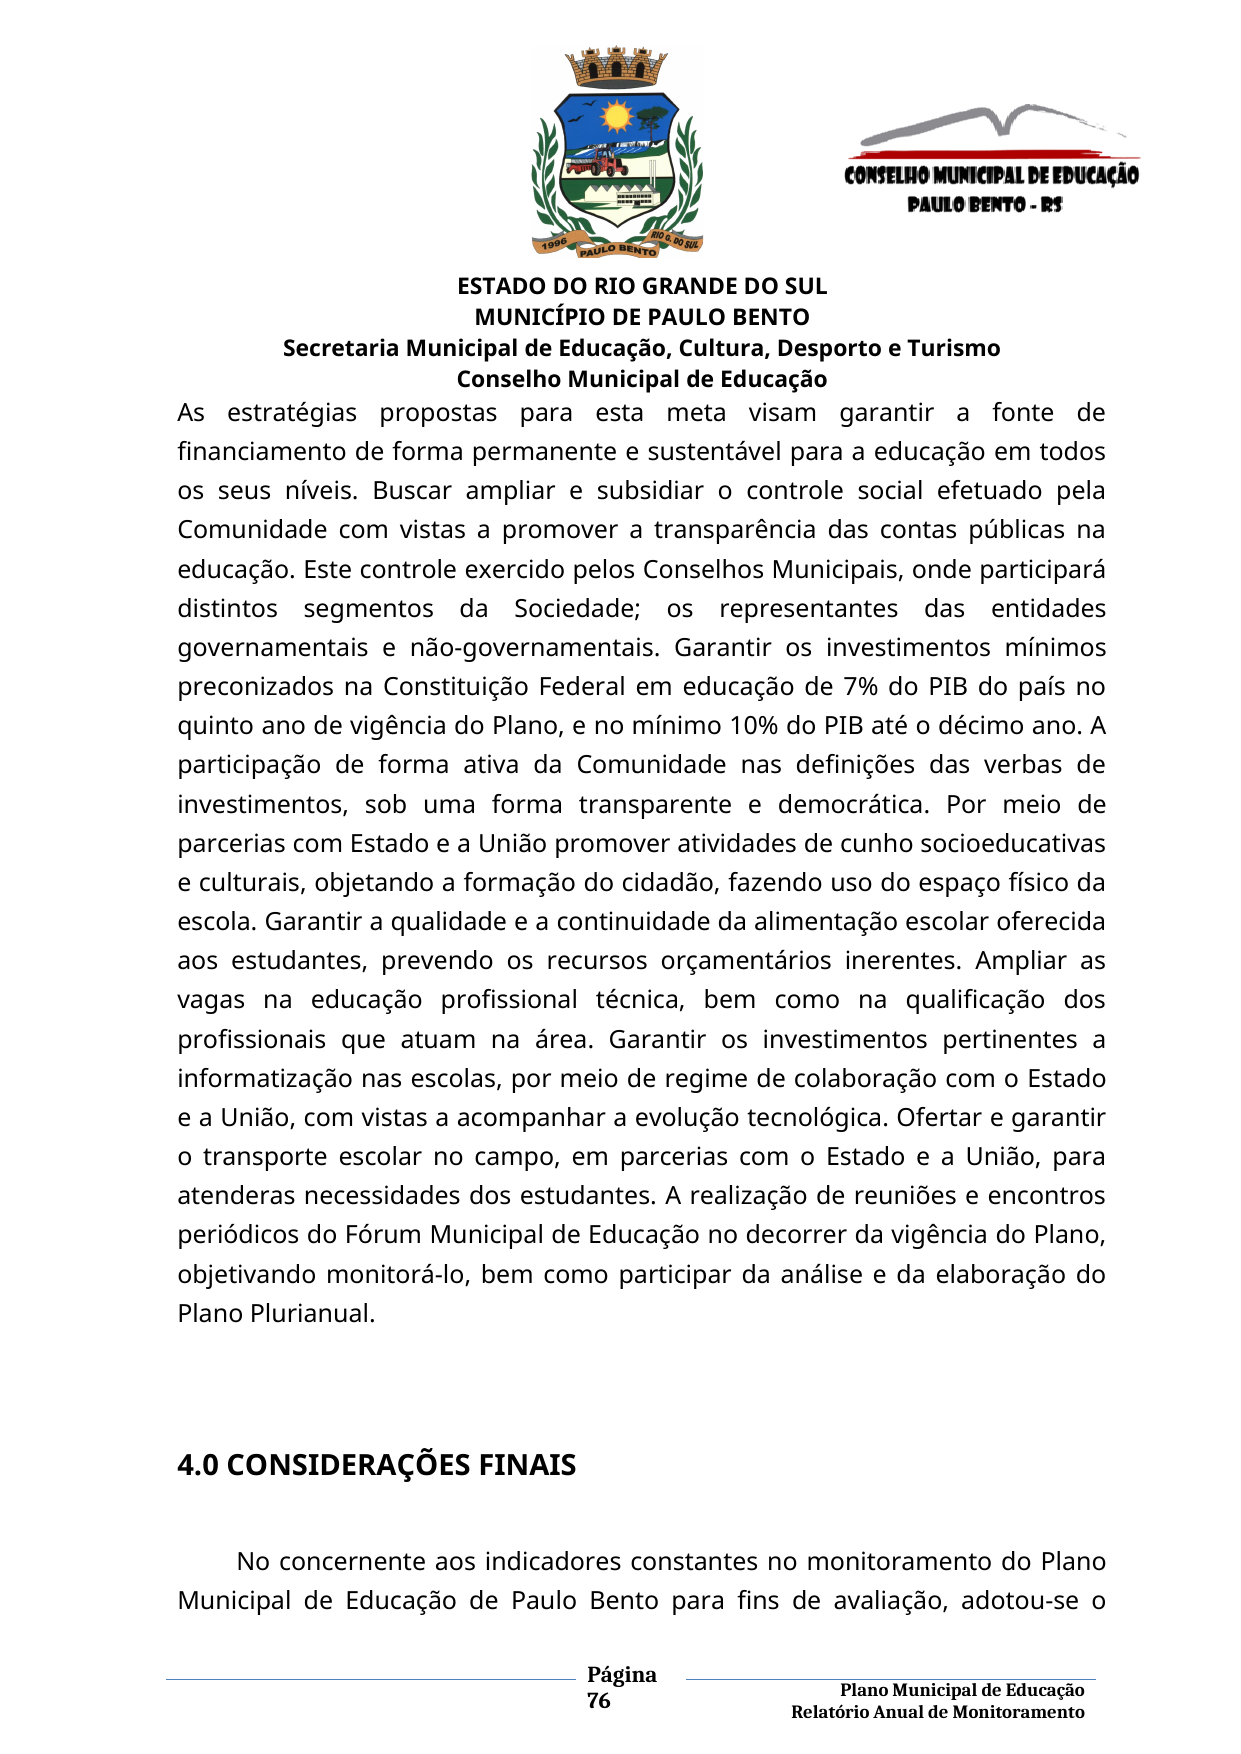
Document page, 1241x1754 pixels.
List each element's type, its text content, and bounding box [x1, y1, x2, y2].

subtitle 4.0 CONSIDERAÇÕES FINAIS [177, 1445, 1107, 1484]
text As estratégias propostas para esta meta visam garantir a fonte de financiamento de forma permanente e sustentável para a educação em todos os seus níveis. Buscar ampliar e subsidiar o controle social efetuado pela Comunidade com vistas a promover a transparência das contas públicas na educação. Este controle exercido pelos Conselhos Municipais, onde participará distintos segmentos da Sociedade; os representantes das entidades governamentais e não-governamentais. Garantir os investimentos mínimos preconizados na Constituição Federal em educação de 7% do PIB do país no quinto ano de vigência do Plano, e no mínimo 10% do PIB até o décimo ano. A participação de forma ativa da Comunidade nas definições das verbas de investimentos, sob uma forma transparente e democrática. Por meio de parcerias com Estado e a União promover atividades de cunho socioeducativas e culturais, objetando a formação do cidadão, fazendo uso do espaço físico da escola. Garantir a qualidade e a continuidade da alimentação escolar oferecida aos estudantes, prevendo os recursos orçamentários inerentes. Ampliar as vagas na educação profissional técnica, bem como na qualificação dos profissionais que atuam na área. Garantir os investimentos pertinentes a informatização nas escolas, por meio de regime de colaboração com o Estado e a União, com vistas a acompanhar a evolução tecnológica. Ofertar e garantir o transporte escolar no campo, em parcerias com o Estado e a União, para atenderas necessidades dos estudantes. A realização de reuniões e encontros periódicos do Fórum Municipal de Educação no decorrer da vigência do Plano, objetivando monitorá-lo, bem como participar da análise e da elaboração do Plano Plurianual. [177, 395, 1107, 1329]
picture [844, 104, 1141, 213]
picture [531, 45, 704, 258]
